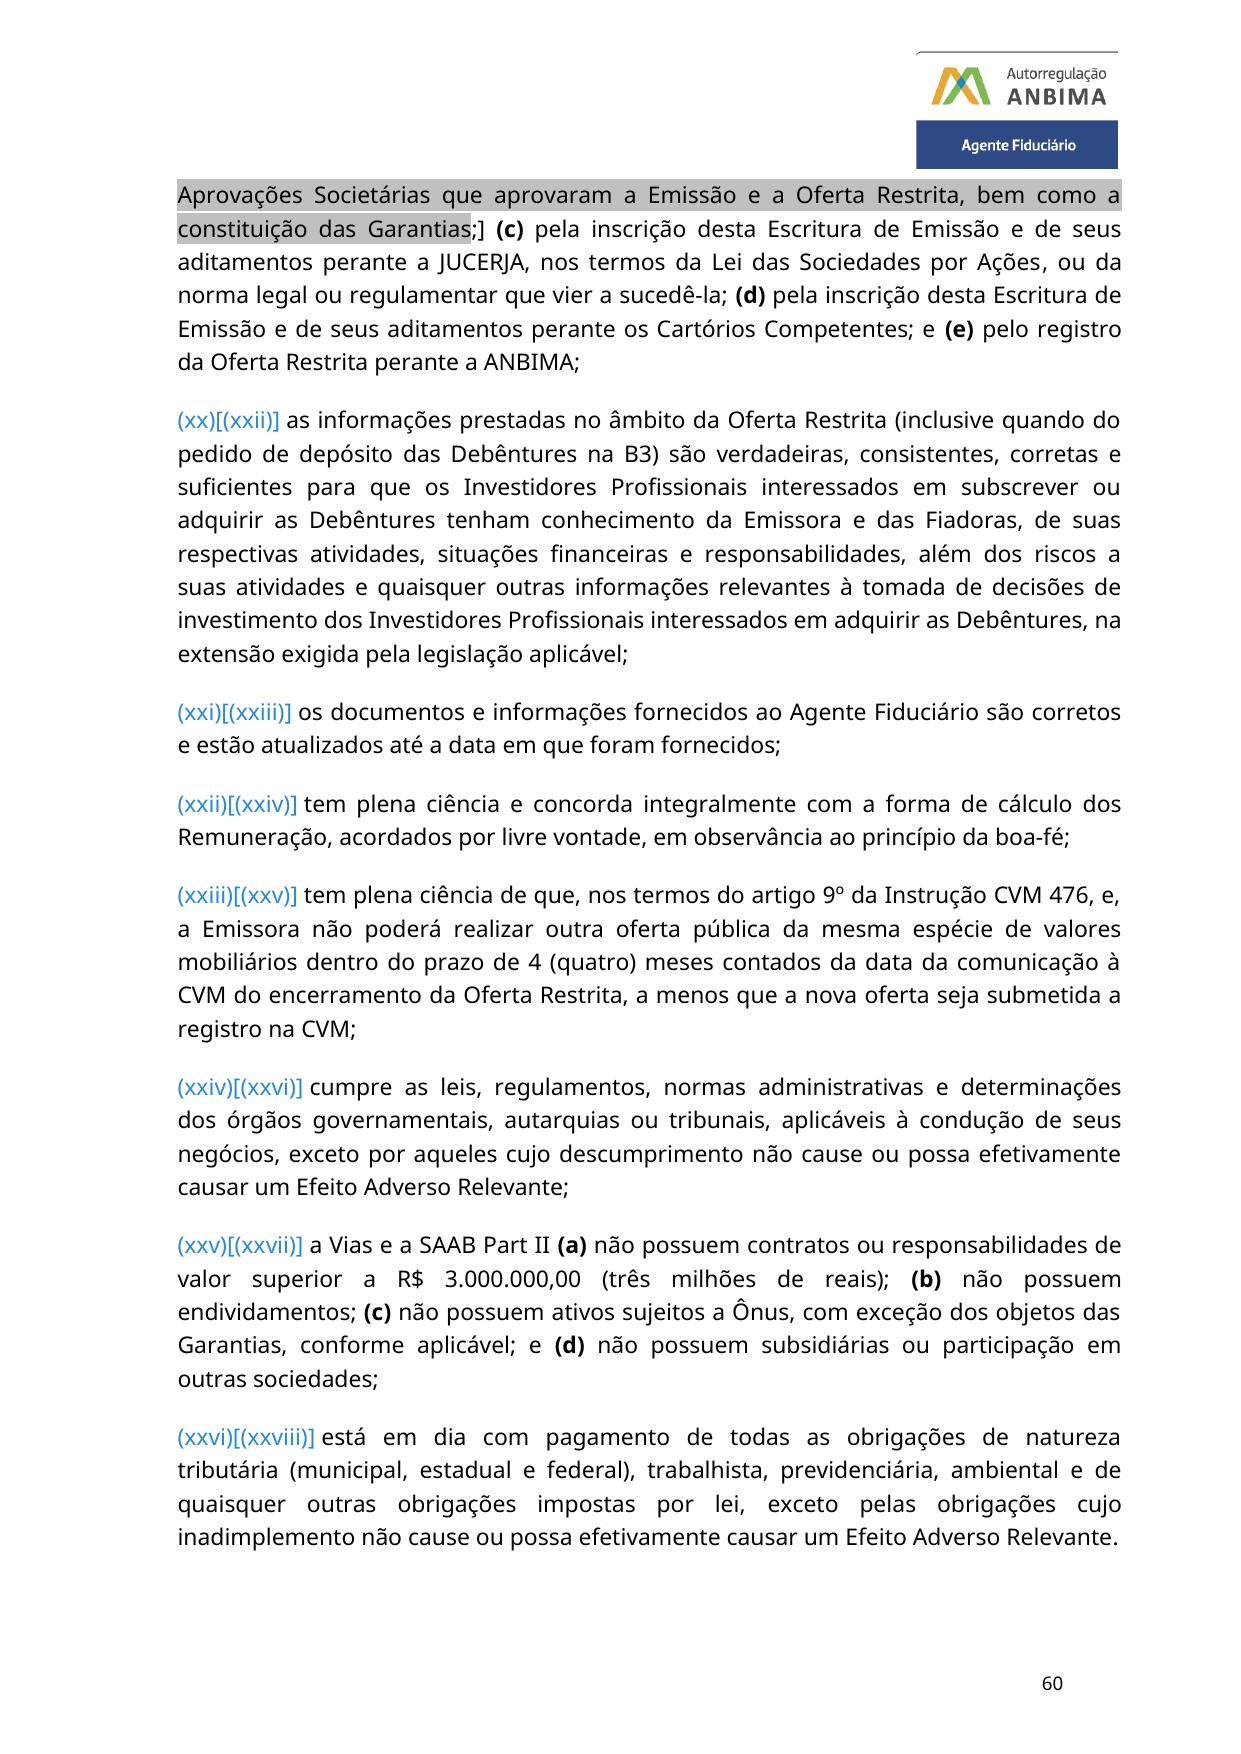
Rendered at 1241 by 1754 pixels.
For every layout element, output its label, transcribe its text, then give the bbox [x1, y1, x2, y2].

list tem plena ciência de que, nos termos do artigo 9º da Instrução CVM 476, e, a Emissora não poderá realizar outra oferta pública da mesma espécie de valores mobiliários dentro do prazo de 4 (quatro) meses contados da data da comunicação à CVM do encerramento da Oferta Restrita, a menos que a nova oferta seja submetida a registro na CVM; [177, 877, 1122, 1044]
picture [914, 51, 1118, 167]
list os documentos e informações fornecidos ao Agente Fiduciário são corretos e estão atualizados até a data em que foram fornecidos; [177, 694, 1122, 761]
list cumpre as leis, regulamentos, normas administrativas e determinações dos órgãos governamentais, autarquias ou tribunais, aplicáveis à condução de seus negócios, exceto por aqueles cujo descumprimento não cause ou possa efetivamente causar um Efeito Adverso Relevante; [177, 1069, 1122, 1202]
list tem plena ciência e concorda integralmente com a forma de cálculo dos Remuneração, acordados por livre vontade, em observância ao princípio da boa-fé; [177, 786, 1122, 852]
list a Vias e a SAAB Part II (a) não possuem contratos ou responsabilidades de valor superior a R$ 3.000.000,00 (três milhões de reais); (b) não possuem endividamentos; (c) não possuem ativos sujeitos a Ônus, com exceção dos objetos das Garantias, conforme aplicável; e (d) não possuem subsidiárias ou participação em outras sociedades; [177, 1227, 1122, 1394]
list está em dia com pagamento de todas as obrigações de natureza tributária (municipal, estadual e federal), trabalhista, previdenciária, ambiental e de quaisquer outras obrigações impostas por lei, exceto pelas obrigações cujo inadimplemento não cause ou possa efetivamente causar um Efeito Adverso Relevante. [177, 1419, 1122, 1552]
list as informações prestadas no âmbito da Oferta Restrita (inclusive quando do pedido de depósito das Debêntures na B3) são verdadeiras, consistentes, corretas e suficientes para que os Investidores Profissionais interessados em subscrever ou adquirir as Debêntures tenham conhecimento da Emissora e das Fiadoras, de suas respectivas atividades, situações financeiras e responsabilidades, além dos riscos a suas atividades e quaisquer outras informações relevantes à tomada de decisões de investimento dos Investidores Profissionais interessados em adquirir as Debêntures, na extensão exigida pela legislação aplicável; [177, 402, 1122, 669]
